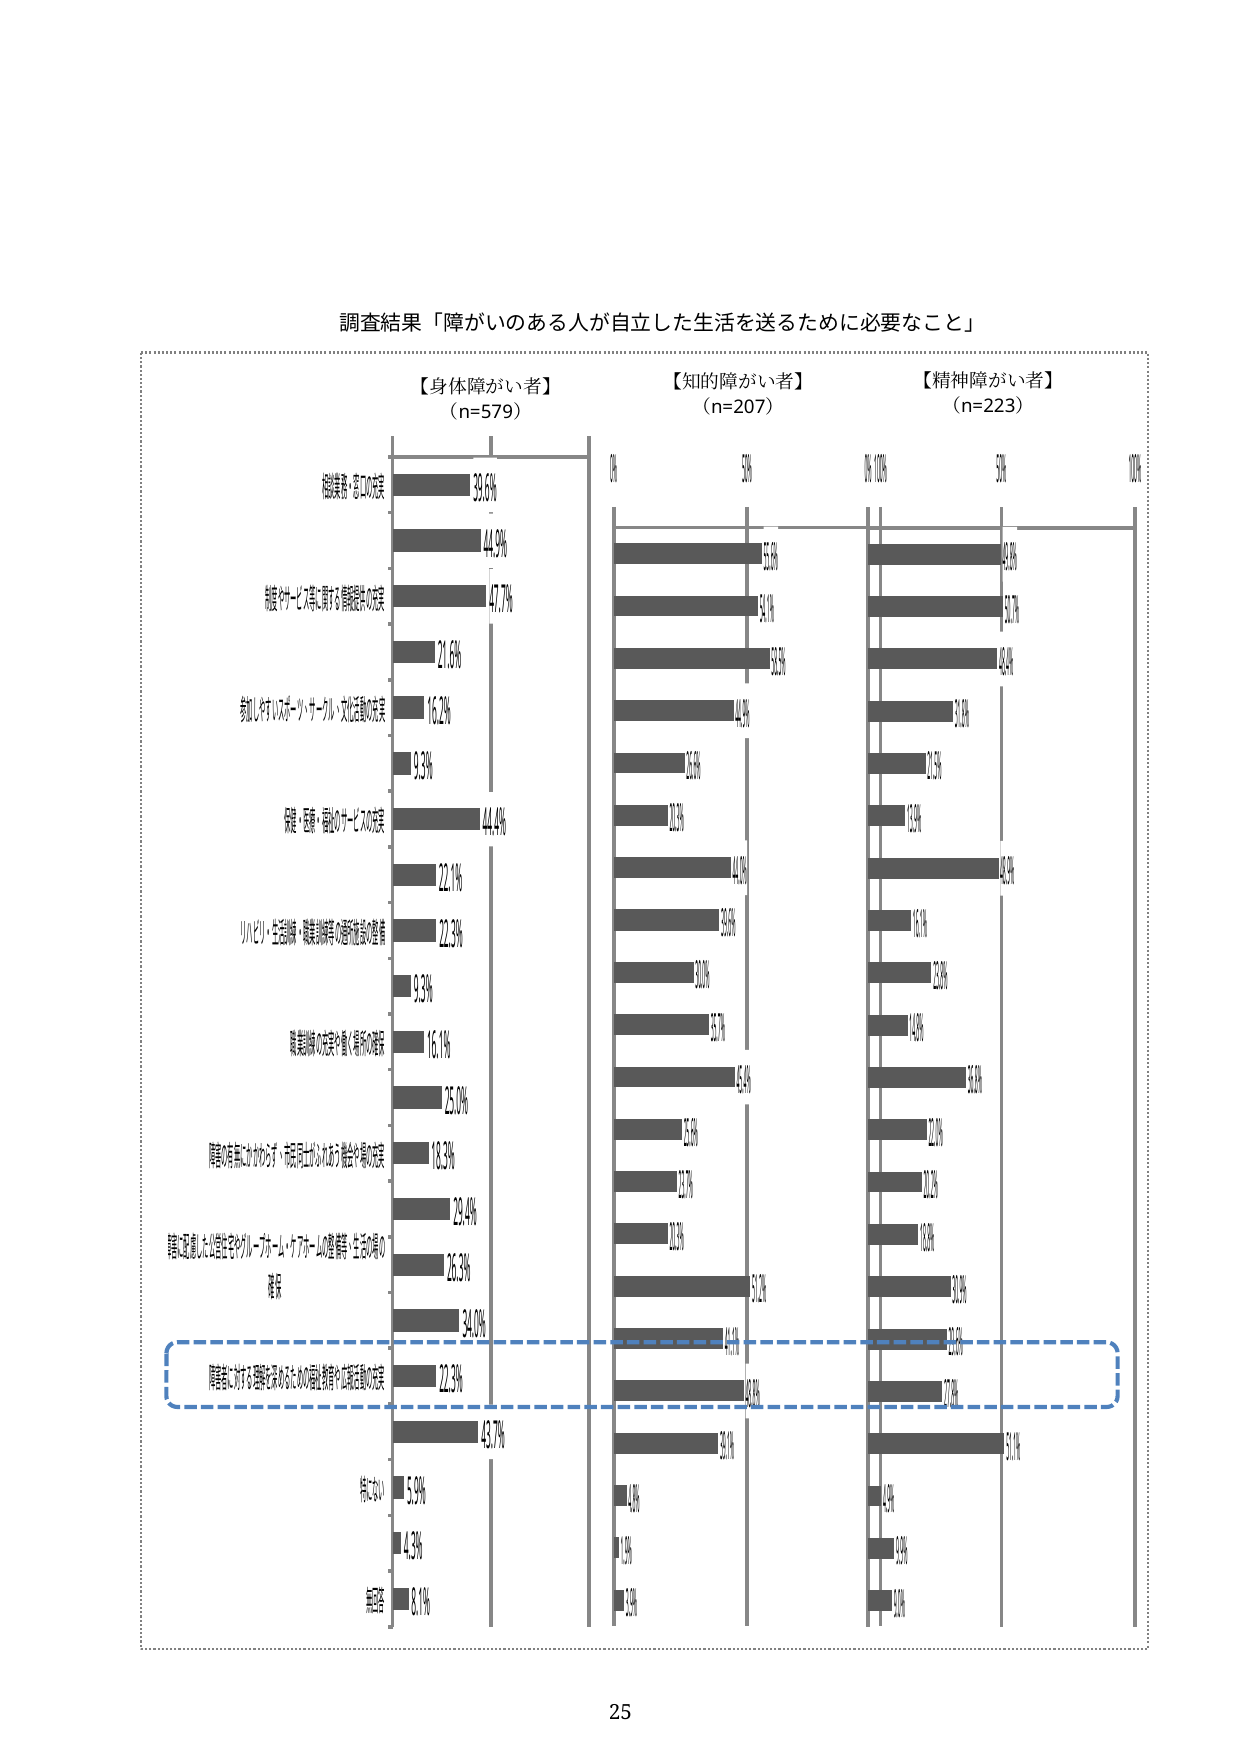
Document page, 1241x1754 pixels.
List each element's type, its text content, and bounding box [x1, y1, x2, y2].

text 調査結果「障がいのある人が自立した生活を送るために必要なこと」 [261, 306, 1063, 337]
